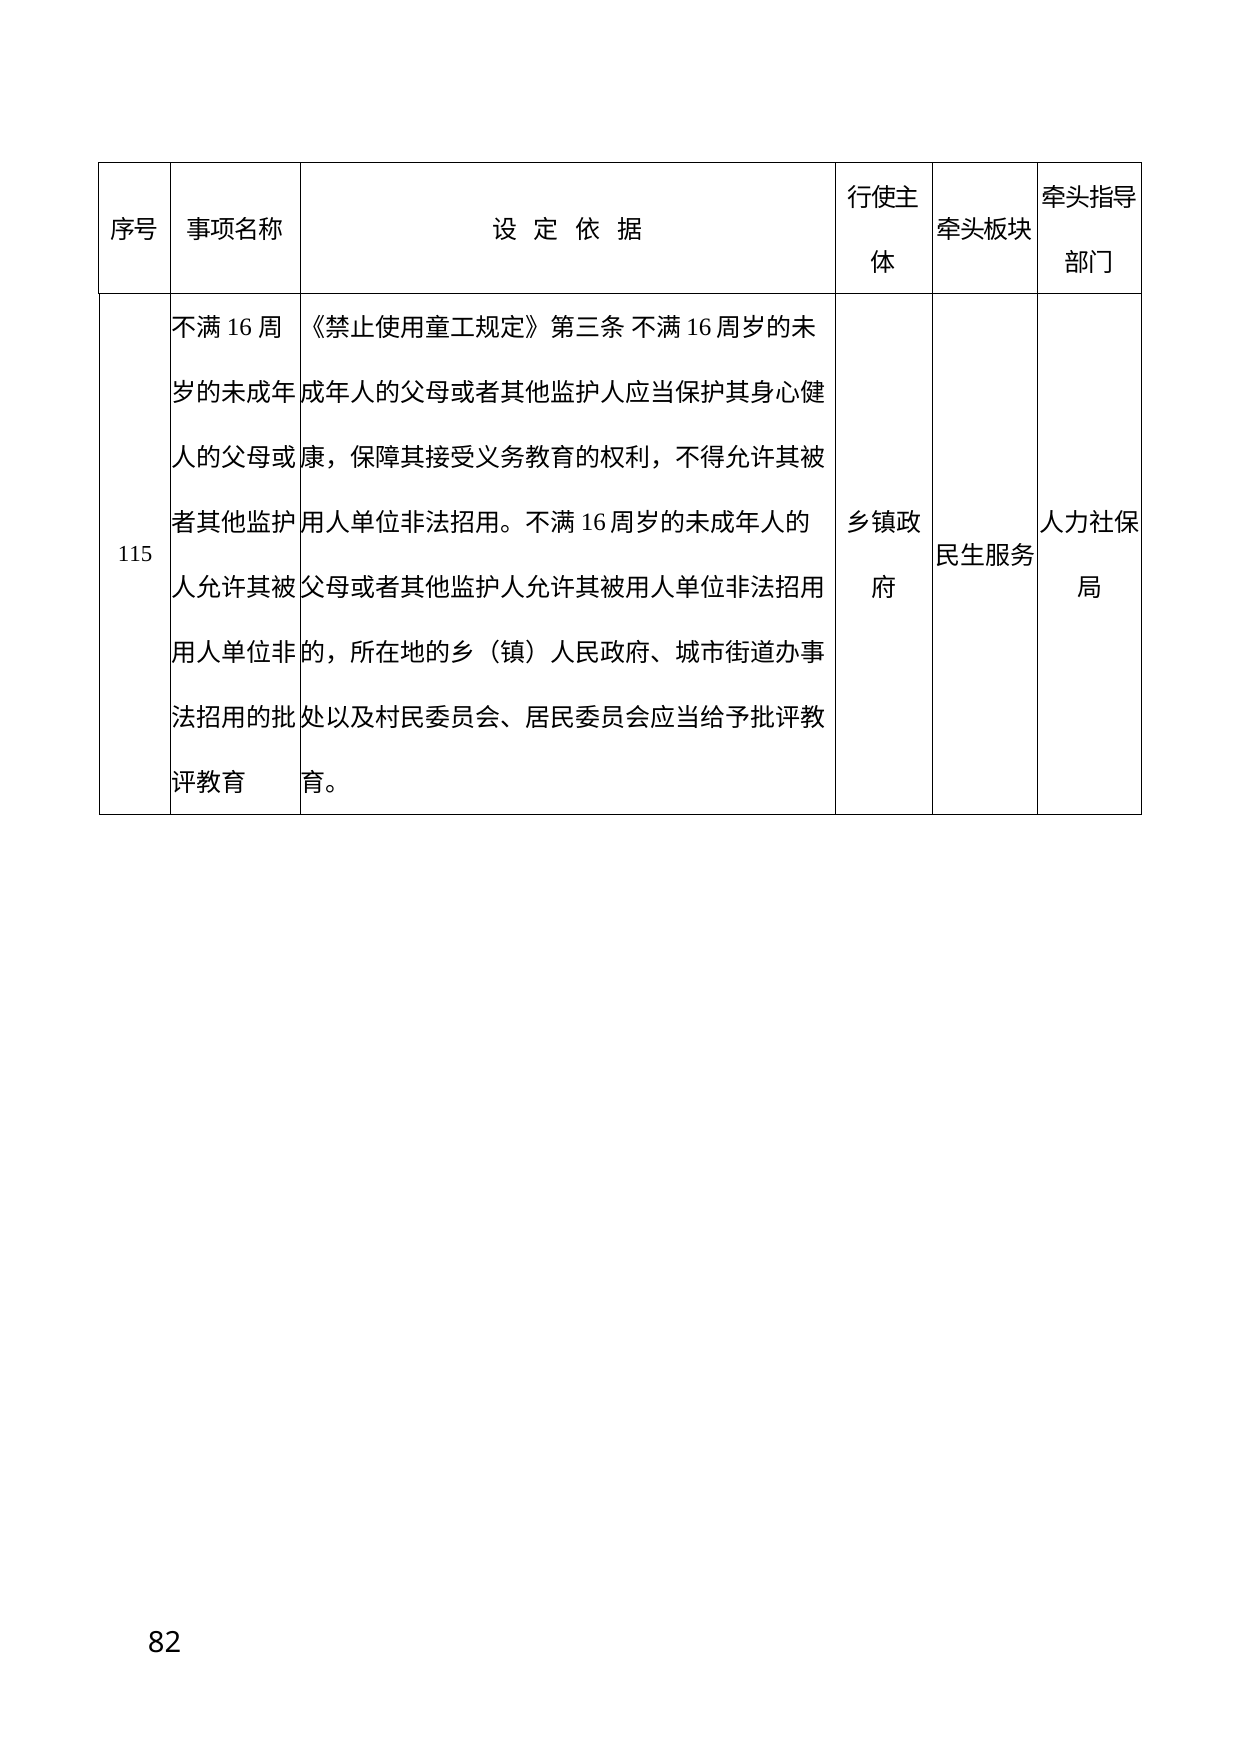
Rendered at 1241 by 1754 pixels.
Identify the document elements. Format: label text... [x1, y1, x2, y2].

table_cell 民生服务 [933, 294, 1037, 813]
table_cell 人力社保 局 [1038, 294, 1141, 813]
table_cell 乡镇政府 [836, 294, 932, 813]
table_cell 115 [100, 294, 170, 813]
table_header 行使主体 [836, 163, 932, 293]
table_cell 不满 16 周岁的未成年人的父母或者其他监护人允许其被用人单位非法招用的批 评教育 [171, 294, 300, 813]
table_header 设 定 依 据 [301, 163, 835, 293]
table_header 事项名称 [171, 163, 300, 293]
table_header 牵头板块 [933, 163, 1037, 293]
table_header 序号 [99, 163, 170, 293]
table_cell 《禁止使用童工规定》第三条 不满16周岁的未成年人的父母或者其他监护人应当保护其身心健康，保障其接受义务教育的权利，不得允许其被用人单位非法招用。不满16周岁的未成年人的父母或者其他监护人允许其被用人单位非法招用的，所在地的乡（镇）人民政府、城市街道办事处以及村民委员会、居民委员会应当给予批评教育。 [301, 294, 835, 813]
table_header 牵头指导部门 [1038, 163, 1141, 293]
